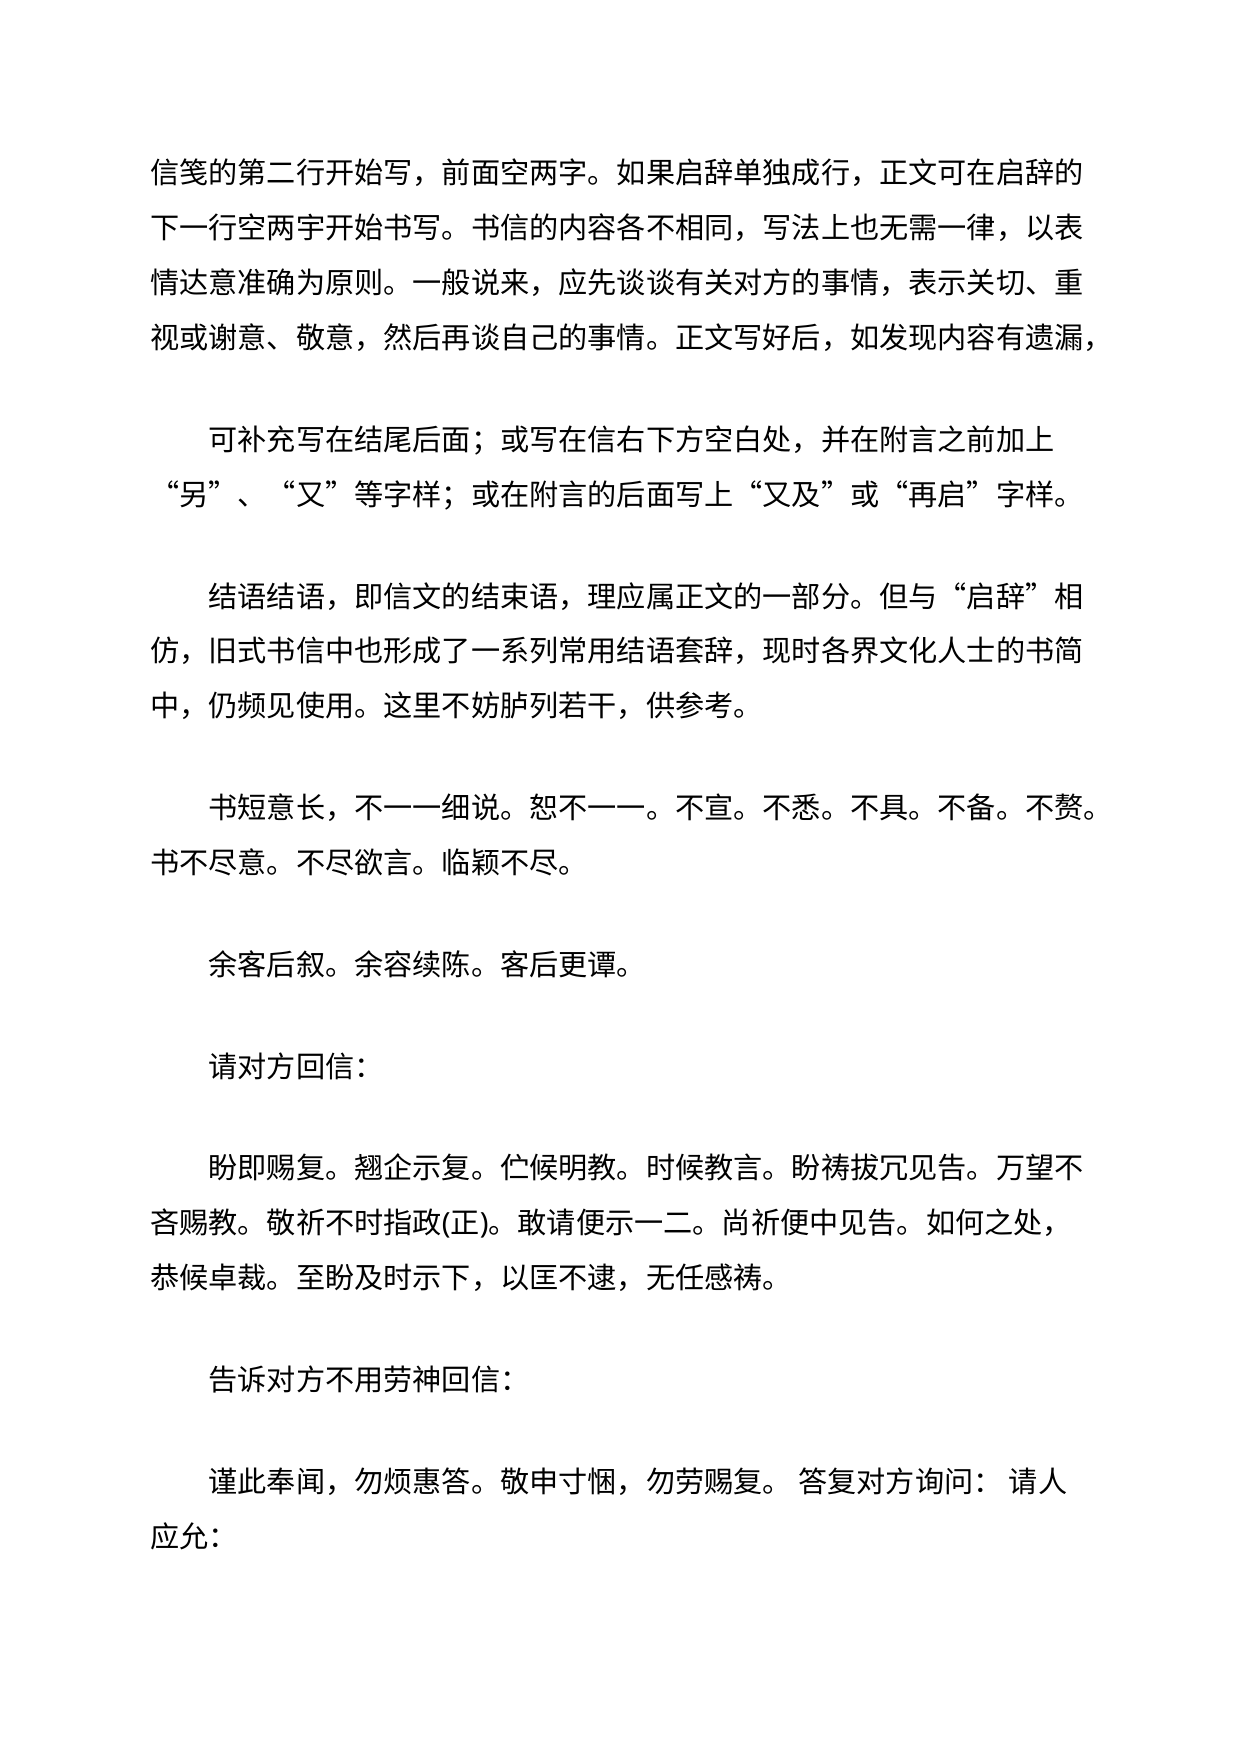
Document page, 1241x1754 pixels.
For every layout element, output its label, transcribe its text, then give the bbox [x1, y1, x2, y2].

text 结语结语，即信文的结束语，理应属正文的一部分。但与“启辞”相仿，旧式书信中也形成了一系列常用结语套辞，现时各界文化人士的书简中，仍频见使用。这里不妨胪列若干，供参考。 [150, 573, 1090, 725]
text 谨此奉闻，勿烦惠答。敬申寸悃，勿劳赐复。 答复对方询问： 请人应允： [150, 1458, 1090, 1556]
text 书短意长，不一一细说。恕不一一。不宣。不悉。不具。不备。不赘。书不尽意。不尽欲言。临颖不尽。 [150, 785, 1090, 882]
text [150, 150, 1090, 357]
text 告诉对方不用劳神回信： [150, 1357, 1090, 1399]
text 请对方回信： [150, 1043, 1090, 1085]
text 余客后叙。余容续陈。客后更谭。 [150, 941, 1090, 984]
text 盼即赐复。翘企示复。伫候明教。时候教言。盼祷拔冗见告。万望不吝赐教。敬祈不时指政(正)。敢请便示一二。尚祈便中见告。如何之处，恭候卓裁。至盼及时示下，以匡不逮，无任感祷。 [150, 1145, 1090, 1297]
text 可补充写在结尾后面；或写在信右下方空白处，并在附言之前加上“另”、“又”等字样；或在附言的后面写上“又及”或“再启”字样。 [150, 416, 1090, 514]
